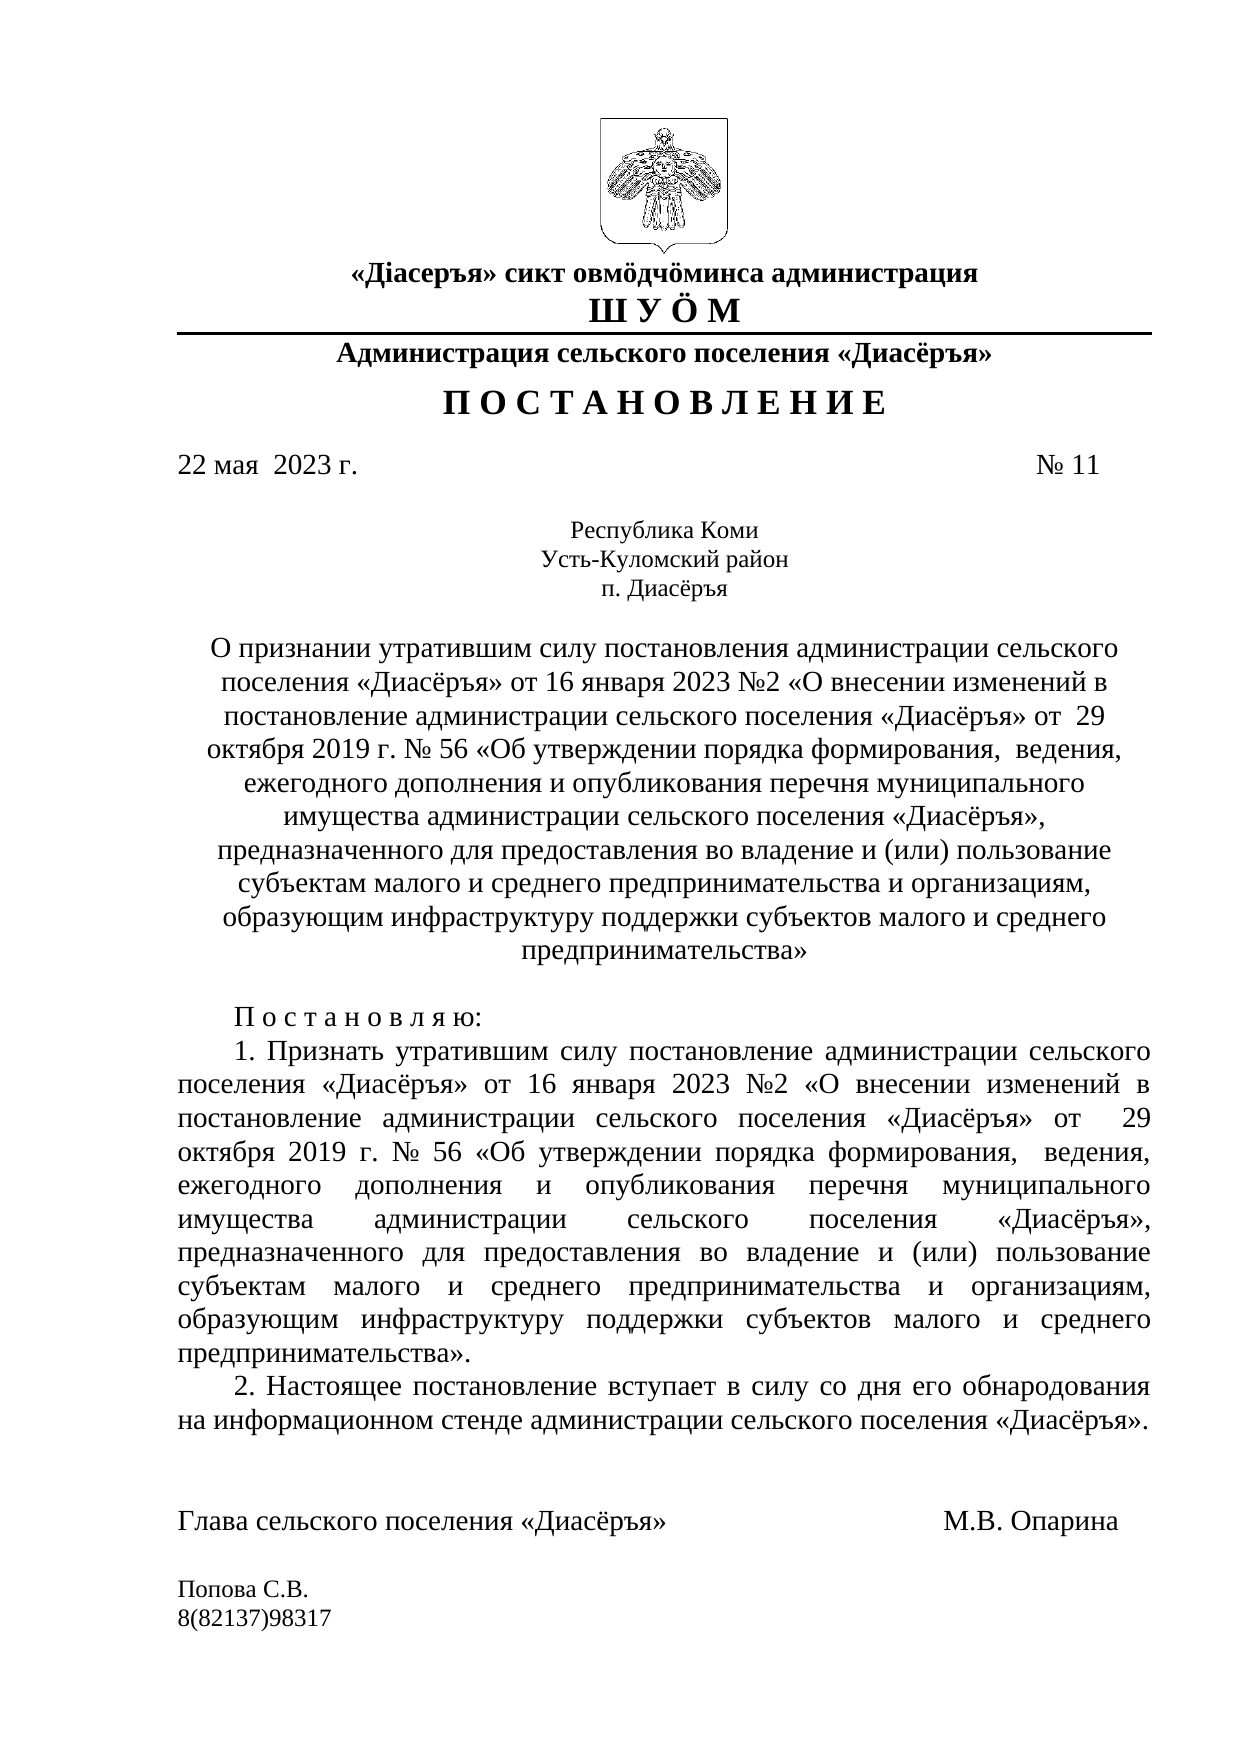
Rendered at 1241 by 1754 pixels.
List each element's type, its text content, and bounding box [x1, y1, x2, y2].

text Усть-Куломский район [177, 544, 1152, 573]
text О признании утратившим силу постановления администрации сельского поселения «Диасёръя» от 16 января 2023 №2 «О внесении изменений в постановление администрации сельского поселения «Диасёръя» от 29 октября 2019 г. № 56 «Об утверждении порядка формирования, ведения, ежегодного дополнения и опубликования перечня муниципального имущества администрации сельского поселения «Диасёръя», предназначенного для предоставления во владение и (или) пользование субъектам малого и среднего предпринимательства и организациям, образующим инфраструктуру поддержки субъектов малого и среднего предпринимательства» [177, 631, 1152, 966]
text П о с т а н о в л я ю: [177, 999, 1152, 1033]
subtitle 22 мая 2023 г. № 11 [177, 447, 1152, 481]
text Администрация сельского поселения «Диасёръя» [177, 335, 1152, 369]
text Республика Коми [177, 516, 1152, 544]
text Глава сельского поселения «Диасёръя» М.В. Опарина [177, 1503, 1152, 1536]
text п. Диасёръя [177, 573, 1152, 602]
text 2. Настоящее постановление вступает в силу со дня его обнародования на информационном стенде администрации сельского поселения «Диасёръя». [177, 1368, 1152, 1436]
picture [595, 118, 734, 256]
text 8(82137)98317 [177, 1603, 1152, 1632]
text 1. Признать утратившим силу постановление администрации сельского поселения «Диасёръя» от 16 января 2023 №2 «О внесении изменений в постановление администрации сельского поселения «Диасёръя» от 29 октября 2019 г. № 56 «Об утверждении порядка формирования, ведения, ежегодного дополнения и опубликования перечня муниципального имущества администрации сельского поселения «Диасёръя», предназначенного для предоставления во владение и (или) пользование субъектам малого и среднего предпринимательства и организациям, образующим инфраструктуру поддержки субъектов малого и среднего предпринимательства». [177, 1033, 1152, 1368]
text Ш У Ö М [177, 289, 1152, 332]
text «Дiасеръя» сикт овмöдчöминса администрация [177, 256, 1152, 289]
text Попова С.В. [177, 1574, 1152, 1603]
text П О С Т А Н О В Л Е Н И Е [177, 381, 1152, 422]
